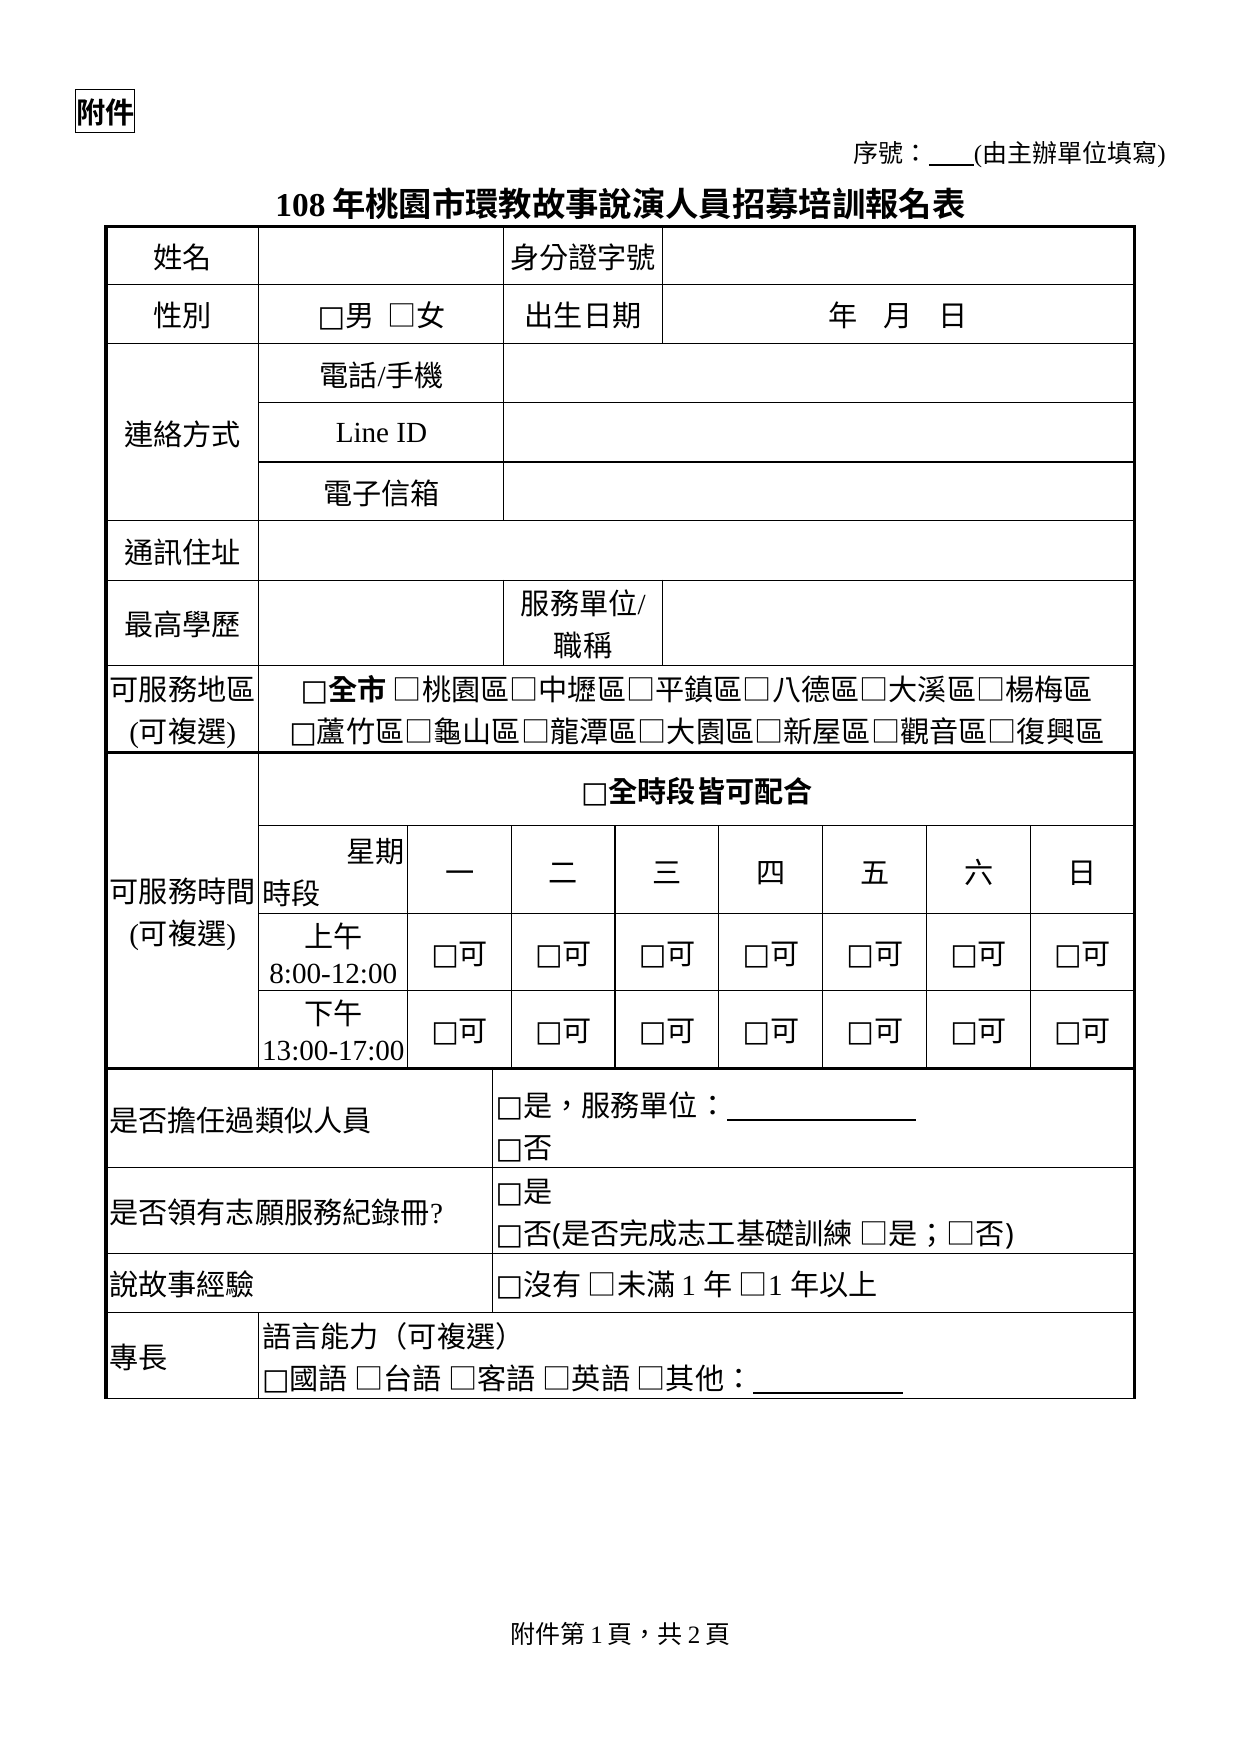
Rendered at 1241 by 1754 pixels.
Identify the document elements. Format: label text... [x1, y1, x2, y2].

table_cell 說故事經驗 [108, 1254, 492, 1312]
table_cell 星期 時段 [259, 826, 407, 913]
table_cell [259, 521, 1133, 579]
table_cell 五 [823, 826, 926, 913]
table_cell □可 [616, 991, 718, 1067]
table_cell 四 [719, 826, 822, 913]
table_cell □可 [408, 991, 511, 1067]
table_cell 通訊住址 [108, 521, 258, 579]
table_header [259, 228, 503, 284]
table_cell 語言能力（可複選） □國語 □台語 □客語 □英語 □其他： [259, 1313, 1133, 1398]
table_cell 三 [616, 826, 718, 913]
table_cell □可 [512, 914, 614, 990]
table_cell □是 □否(是否完成志工基礎訓練 □是；□否) [493, 1168, 1133, 1253]
table_cell 是否領有志願服務紀錄冊? [108, 1168, 492, 1253]
table_cell Line ID [259, 403, 503, 461]
table_cell 上午 8:00-12:00 [259, 914, 407, 990]
table_cell □可 [927, 914, 1030, 990]
table_cell [504, 463, 1133, 520]
table_cell □可 [616, 914, 718, 990]
table_cell 日 [1031, 826, 1133, 913]
table_cell 連絡方式 [108, 344, 258, 520]
table_header 身分證字號 [504, 228, 662, 284]
table_cell 可服務地區 (可複選) [108, 666, 258, 751]
table_cell 下午 13:00-17:00 [259, 991, 407, 1067]
table_cell □可 [719, 991, 822, 1067]
table_cell □可 [823, 991, 926, 1067]
table_cell □可 [927, 991, 1030, 1067]
table_cell □可 [823, 914, 926, 990]
table_cell [663, 581, 1133, 665]
table_cell 電話/手機 [259, 344, 503, 402]
table_cell 年 月 日 [663, 285, 1133, 343]
table_cell □全市 □桃園區□中壢區□平鎮區□八德區□大溪區□楊梅區 □蘆竹區□龜山區□龍潭區□大園區□新屋區□觀音區□復興區 [259, 666, 1133, 751]
table_cell □可 [1031, 914, 1133, 990]
table_cell [504, 344, 1133, 402]
table_cell □可 [512, 991, 614, 1067]
table_cell 最高學歷 [108, 581, 258, 665]
table_header [663, 228, 1133, 284]
table_cell 是否擔任過類似人員 [108, 1070, 492, 1167]
table_cell 二 [512, 826, 614, 913]
table_cell □可 [1031, 991, 1133, 1067]
table_cell □沒有 □未滿1 年 □1 年以上 [493, 1254, 1133, 1312]
table_cell □是，服務單位： □否 [493, 1070, 1133, 1167]
table_cell □可 [408, 914, 511, 990]
table_cell [504, 403, 1133, 461]
table_cell 出生日期 [504, 285, 662, 343]
table_cell 服務單位/ 職稱 [504, 581, 662, 665]
table_cell 性別 [108, 285, 258, 343]
table_cell □男 □女 [259, 285, 503, 343]
table_cell 六 [927, 826, 1030, 913]
table_cell [259, 581, 503, 665]
table_cell 可服務時間 (可複選) [108, 754, 258, 1067]
table_cell 一 [408, 826, 511, 913]
table_cell □全時段皆可配合 [259, 754, 1133, 825]
table_cell 電子信箱 [259, 463, 503, 520]
table_cell 專長 [108, 1313, 258, 1398]
text 108年桃園市環教故事說演人員招募培訓報名表 [75, 179, 1165, 225]
table_cell □可 [719, 914, 822, 990]
table_header 姓名 [108, 228, 258, 284]
